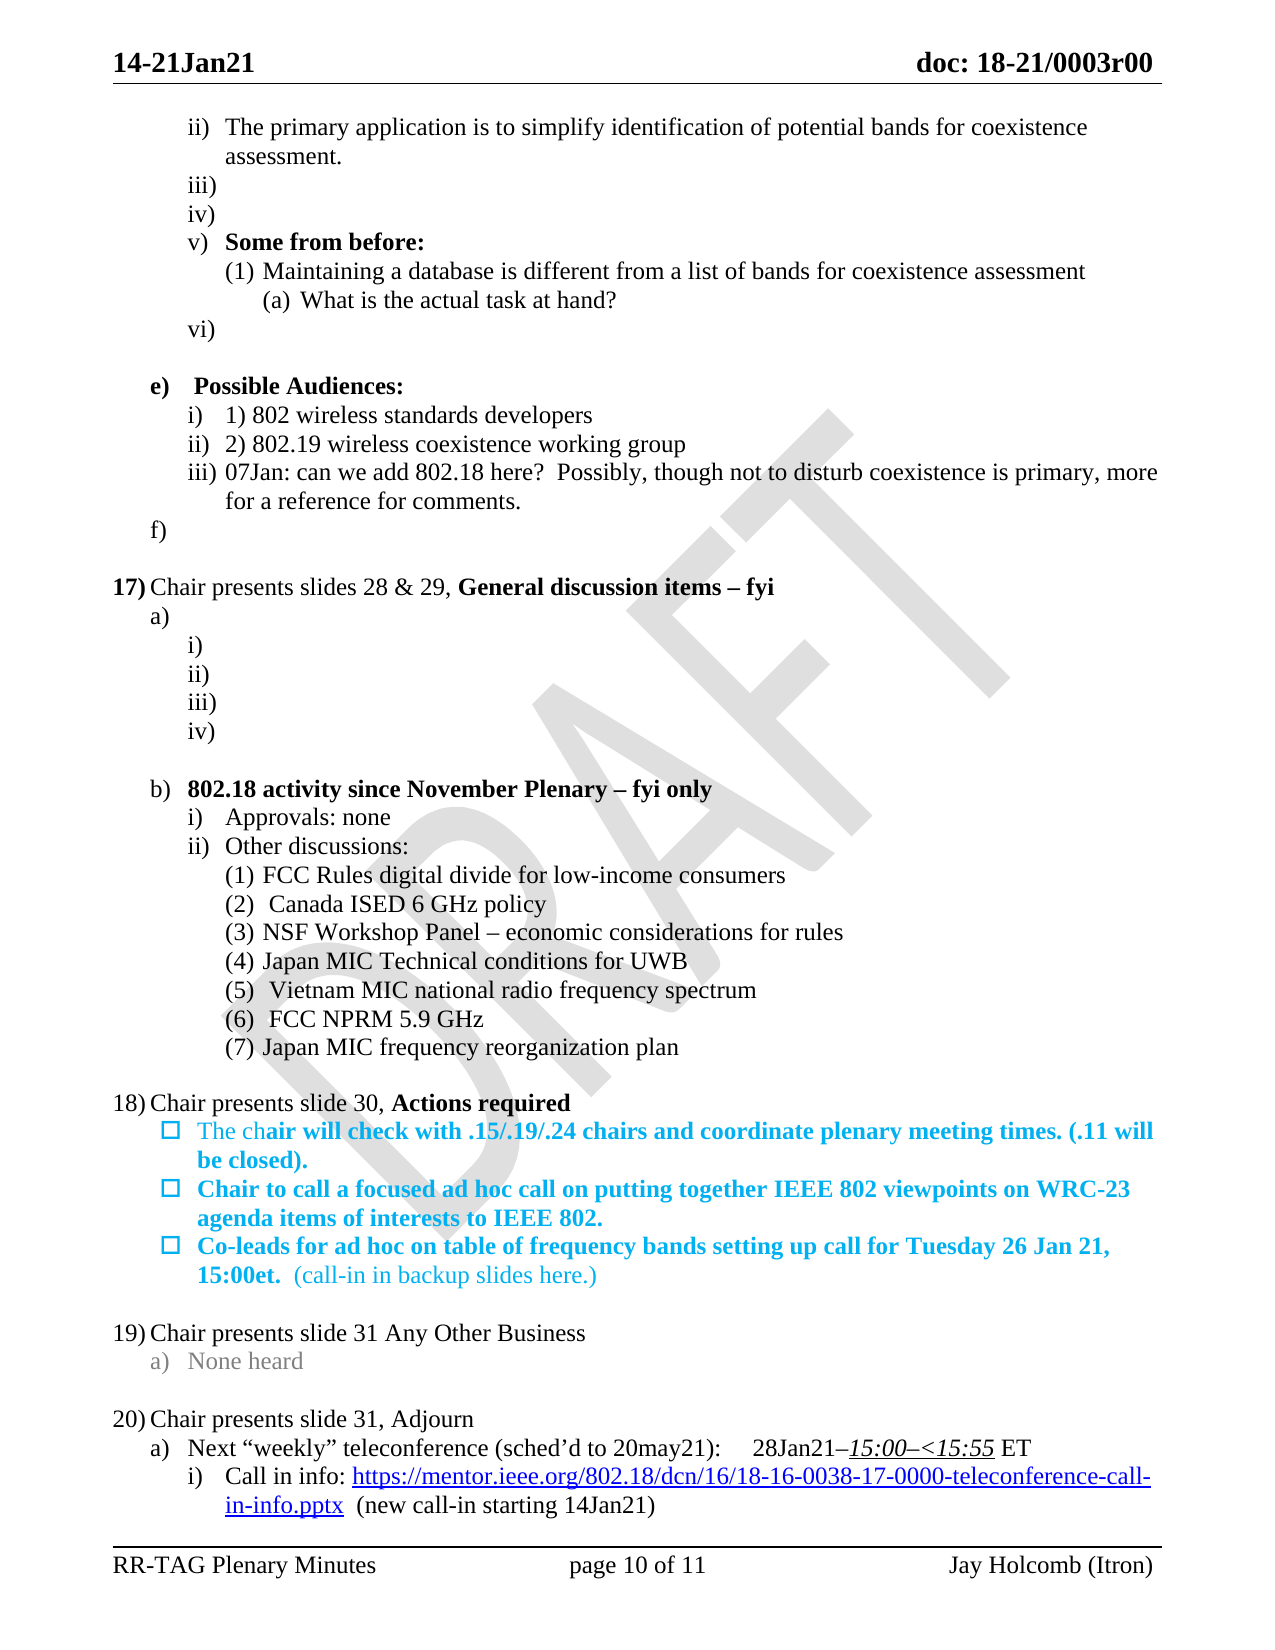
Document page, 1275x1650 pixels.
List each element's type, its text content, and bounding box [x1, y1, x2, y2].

list None heard [150, 1346, 1162, 1375]
list Other discussions: [187, 831, 1162, 860]
list What is the actual task at hand? [262, 285, 1162, 314]
list Chair to call a focused ad hoc call on putting together IEEE 802 viewpoints on WRC-23 agenda items of interests to IEEE 802. [159, 1174, 1162, 1231]
list Chair presents slide 30, Actions required [112, 1088, 1162, 1116]
list NSF Workshop Panel – economic considerations for rules [225, 917, 1162, 946]
list 1) 802 wireless standards developers [187, 400, 1162, 429]
list 802.18 activity since November Plenary – fyi only [150, 774, 1162, 802]
list Chair presents slide 31 Any Other Business [112, 1318, 1162, 1346]
list The primary application is to simplify identification of potential bands for coexistence assessment. [187, 112, 1162, 170]
list FCC Rules digital divide for low-income consumers [225, 860, 1162, 889]
list Approvals: none [187, 802, 1162, 831]
list Call in info: https://mentor.ieee.org/802.18/dcn/16/18-16-0038-17-0000-teleconference-call-in-info.pptx (new call-in starting 14Jan21) [187, 1461, 1162, 1519]
list 07Jan: can we add 802.18 here? Possibly, though not to disturb coexistence is primary, more for a reference for comments. [187, 457, 1162, 515]
list Co-leads for ad hoc on table of frequency bands setting up call for Tuesday 26 Jan 21, 15:00et. (call-in in backup slides here.) [159, 1231, 1162, 1289]
list Chair presents slide 31, Adjourn [112, 1404, 1162, 1433]
list Chair presents slides 28 & 29, General discussion items – fyi [112, 572, 1162, 601]
list Canada ISED 6 GHz policy [225, 889, 1162, 917]
list Japan MIC Technical conditions for UWB [225, 946, 1162, 975]
list Next “weekly” teleconference (sched’d to 20may21): 28Jan21–15:00–<15:55 ET [150, 1433, 1162, 1461]
list Vietnam MIC national radio frequency spectrum [225, 975, 1162, 1004]
list The chair will check with .15/.19/.24 chairs and coordinate plenary meeting times. (.11 will be closed). [159, 1116, 1162, 1174]
list Possible Audiences: [150, 371, 1162, 400]
list Maintaining a database is different from a list of bands for coexistence assessment [225, 256, 1162, 285]
list Some from before: [187, 227, 1162, 256]
list 2) 802.19 wireless coexistence working group [187, 429, 1162, 457]
list Japan MIC frequency reorganization plan [225, 1032, 1162, 1061]
list FCC NPRM 5.9 GHz [225, 1004, 1162, 1032]
